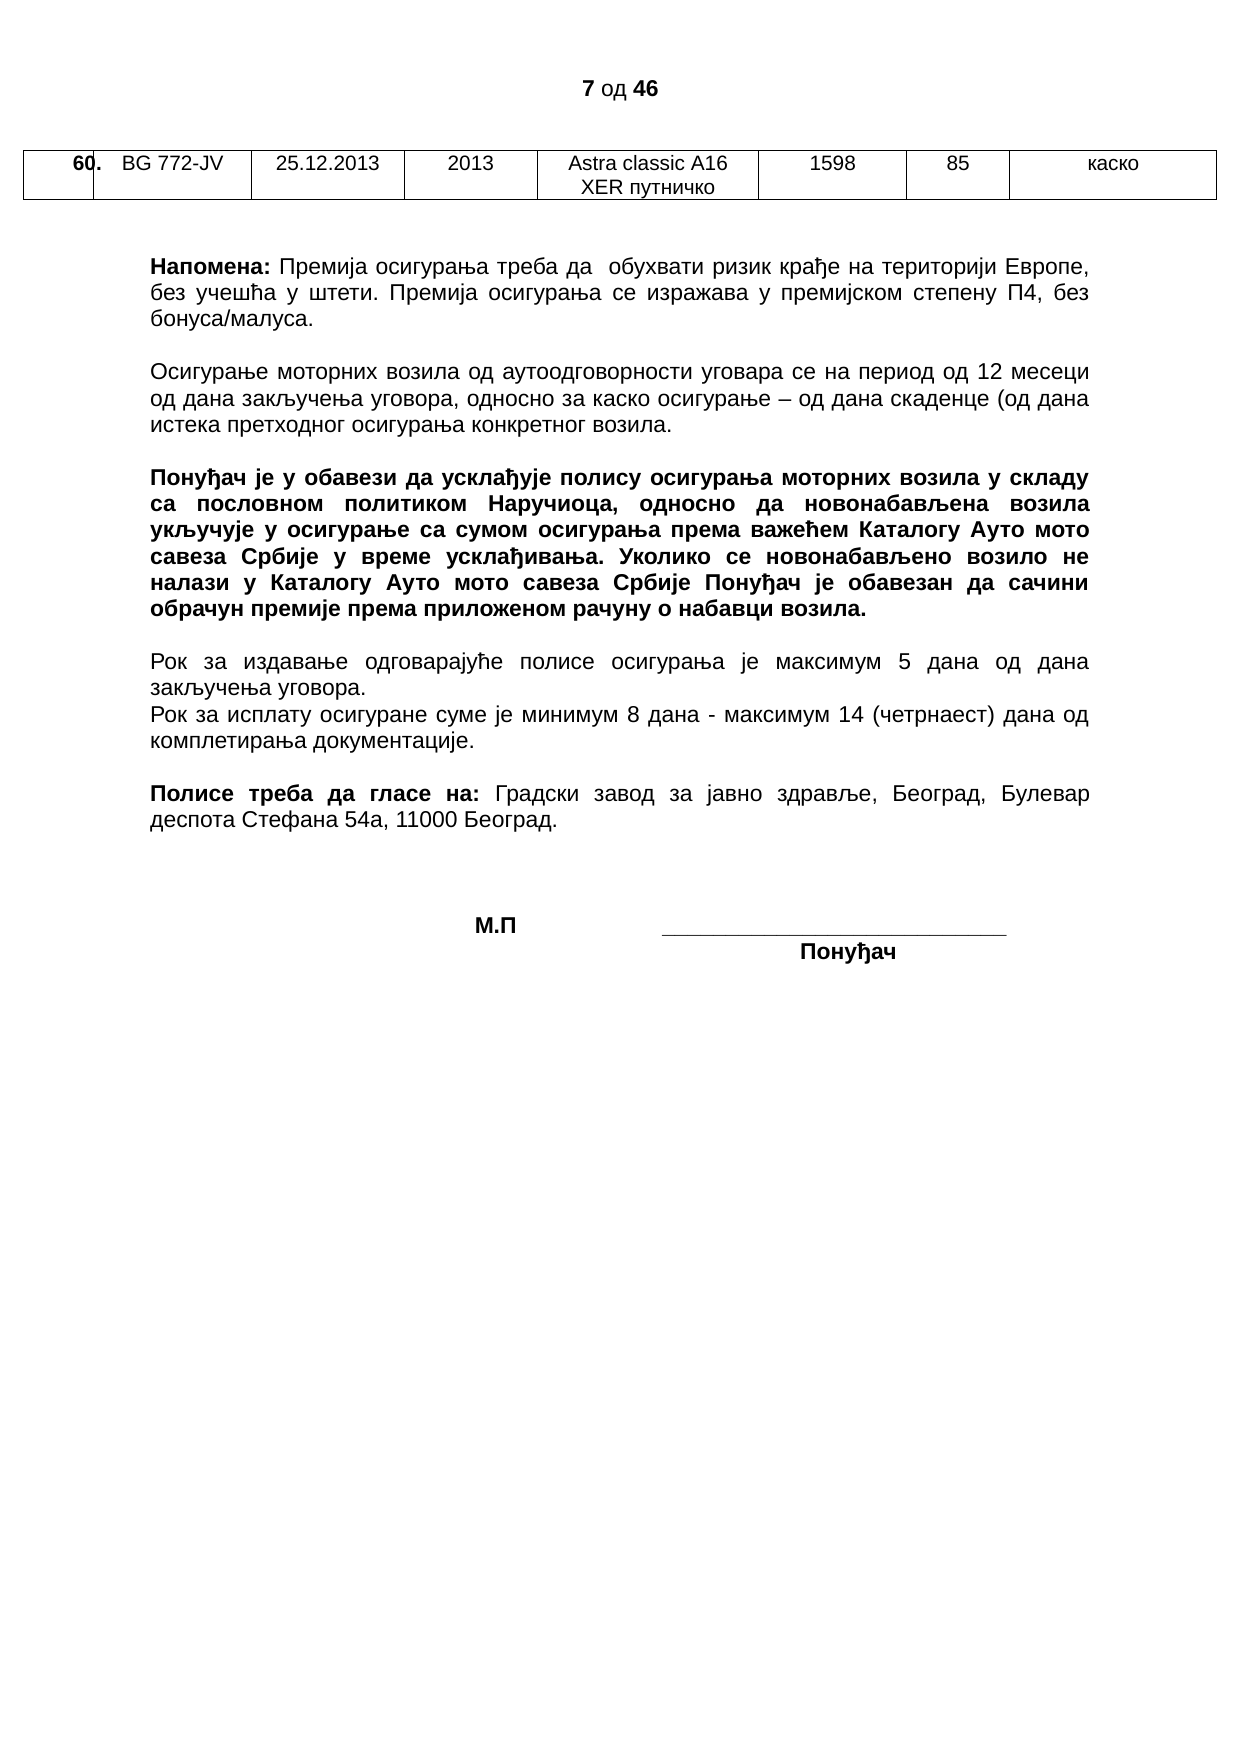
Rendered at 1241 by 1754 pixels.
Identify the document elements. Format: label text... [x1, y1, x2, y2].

text Рок за издавање одговарајуће полисе осигурања је максимум 5 дана од дана закључења уговора. [150, 648, 1090, 701]
table_cell BG 772-JV [94, 151, 251, 199]
table_cell 2013 [405, 151, 537, 199]
text М.П ___________________________ [150, 912, 1090, 938]
table_cell 85 [907, 151, 1009, 199]
table_cell каско [1010, 151, 1216, 199]
table_cell 25.12.2013 [252, 151, 404, 199]
table_cell Astra classic A16 XER путничко [538, 151, 758, 199]
text Рок за исплату осигуране суме је минимум 8 дана - максимум 14 (четрнаест) дана од комплетирања документације. [150, 701, 1090, 753]
text Понуђач је у обавези да усклађује полису осигурања моторних возила у складу са пословном политиком Наручиоца, односно да новонабављена возила укључује у осигурање са сумом осигурања према важећем Каталогу Ауто мото савеза Србије у време усклађивања. Уколико се новонабављено возило не налази у Каталогу Ауто мото савеза Србије Понуђач је обавезан да сачини обрачун премије према приложеном рачуну о набавци возила. [150, 463, 1090, 622]
text Понуђач [150, 938, 1090, 964]
table_cell 1598 [759, 151, 906, 199]
text Напомена: Премија осигурања треба да обухвати ризик крађе на територији Европе, без учешћа у штети. Премија осигурања се изражава у премијском степену П4, без бонуса/малуса. [150, 253, 1090, 332]
table_cell [24, 151, 93, 199]
text Полисе треба да гласе на: Градски завод за јавно здравље, Београд, Булевар деспота Стефана 54а, 11000 Београд. [150, 780, 1090, 832]
text Осигурање моторних возила од аутоодговорности уговара се на период од 12 месеци од дана закључења уговора, односно за каско осигурање – од дана скаденце (од дана истека претходног осигурања конкретног возила. [150, 358, 1090, 437]
